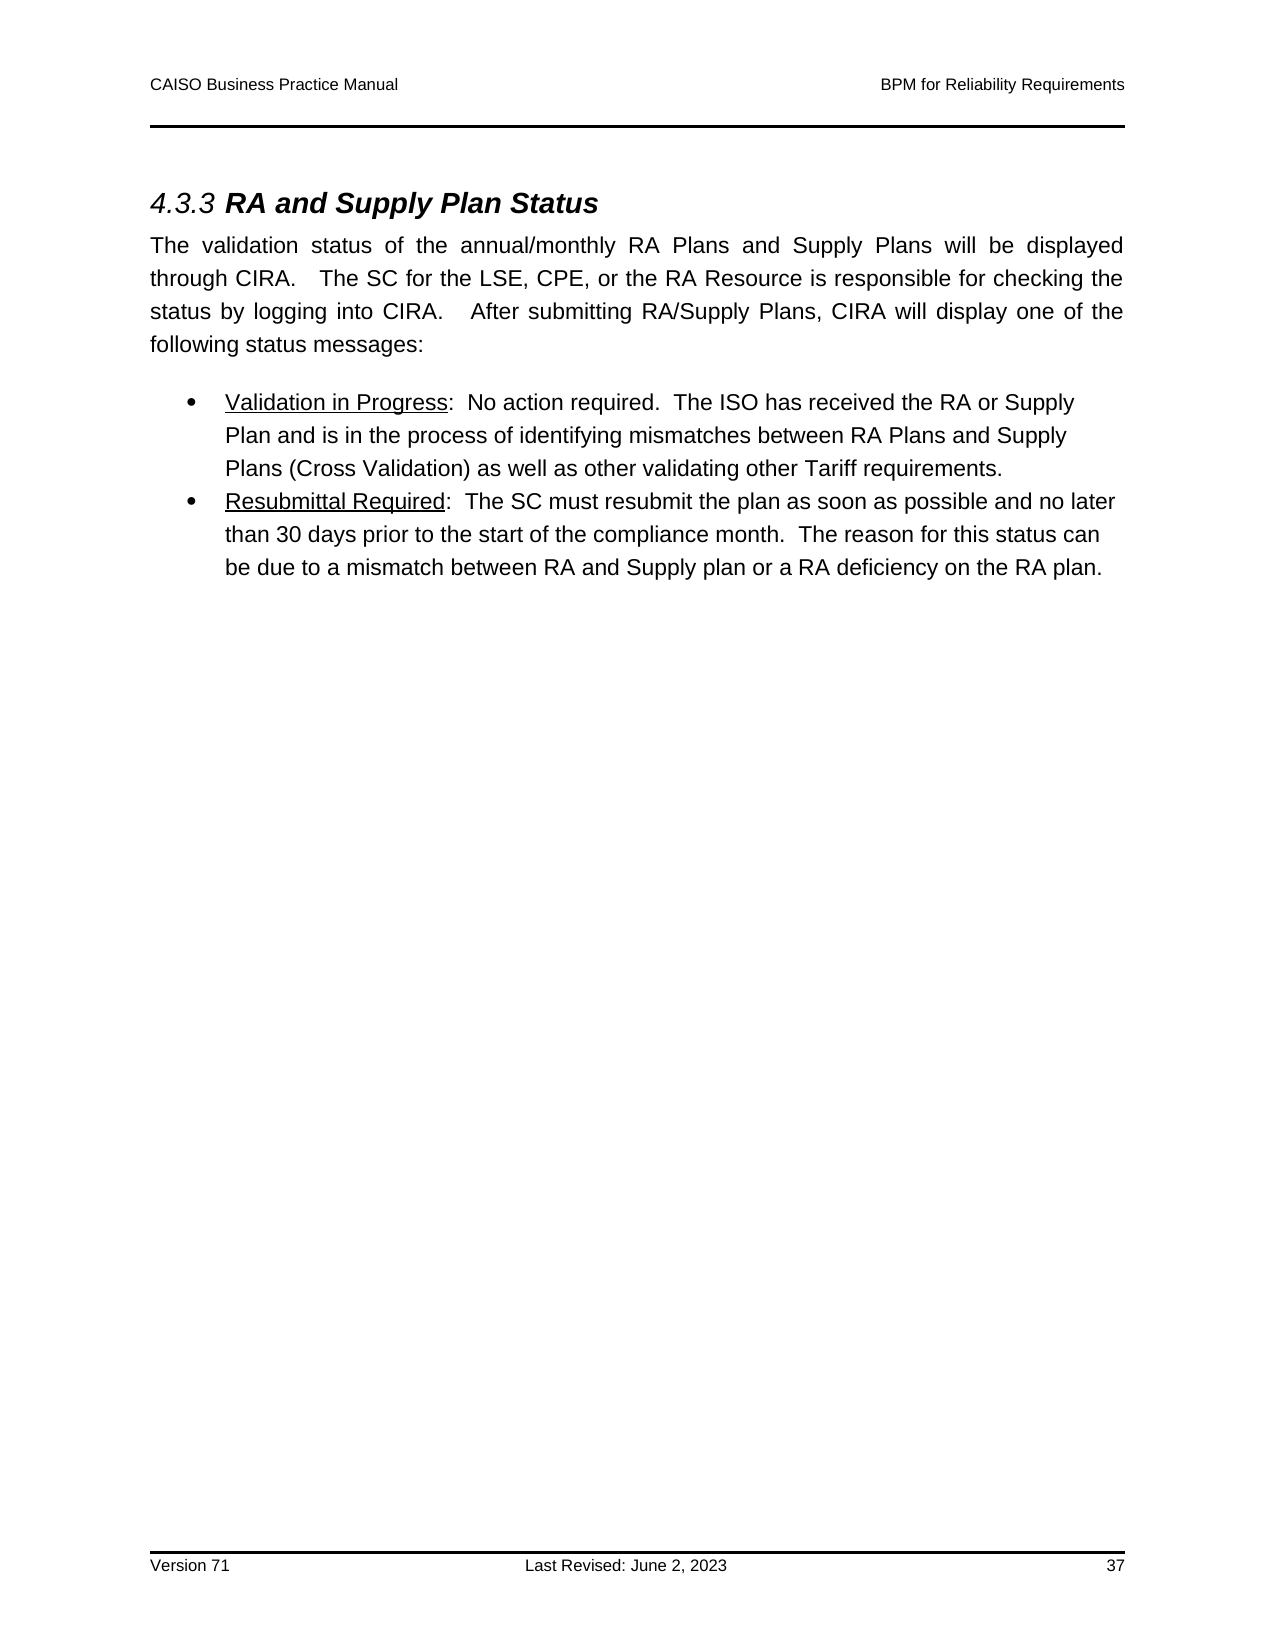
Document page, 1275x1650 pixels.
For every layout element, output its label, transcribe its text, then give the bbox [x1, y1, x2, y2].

list Validation in Progress: No action required. The ISO has received the RA or Supply Plan and is in the process of identifying mismatches between RA Plans and Supply Plans (Cross Validation) as well as other validating other Tariff requirements. [187, 389, 1125, 481]
list Resubmittal Required: The SC must resubmit the plan as soon as possible and no later than 30 days prior to the start of the compliance month. The reason for this status can be due to a mismatch between RA and Supply plan or a RA deficiency on the RA plan. [187, 488, 1125, 580]
text The validation status of the annual/monthly RA Plans and Supply Plans will be displayed through CIRA. The SC for the LSE, CPE, or the RA Resource is responsible for checking the status by logging into CIRA. After submitting RA/Supply Plans, CIRA will display one of the following status messages: [150, 232, 1125, 357]
subtitle RA and Supply Plan Status [150, 186, 1125, 220]
